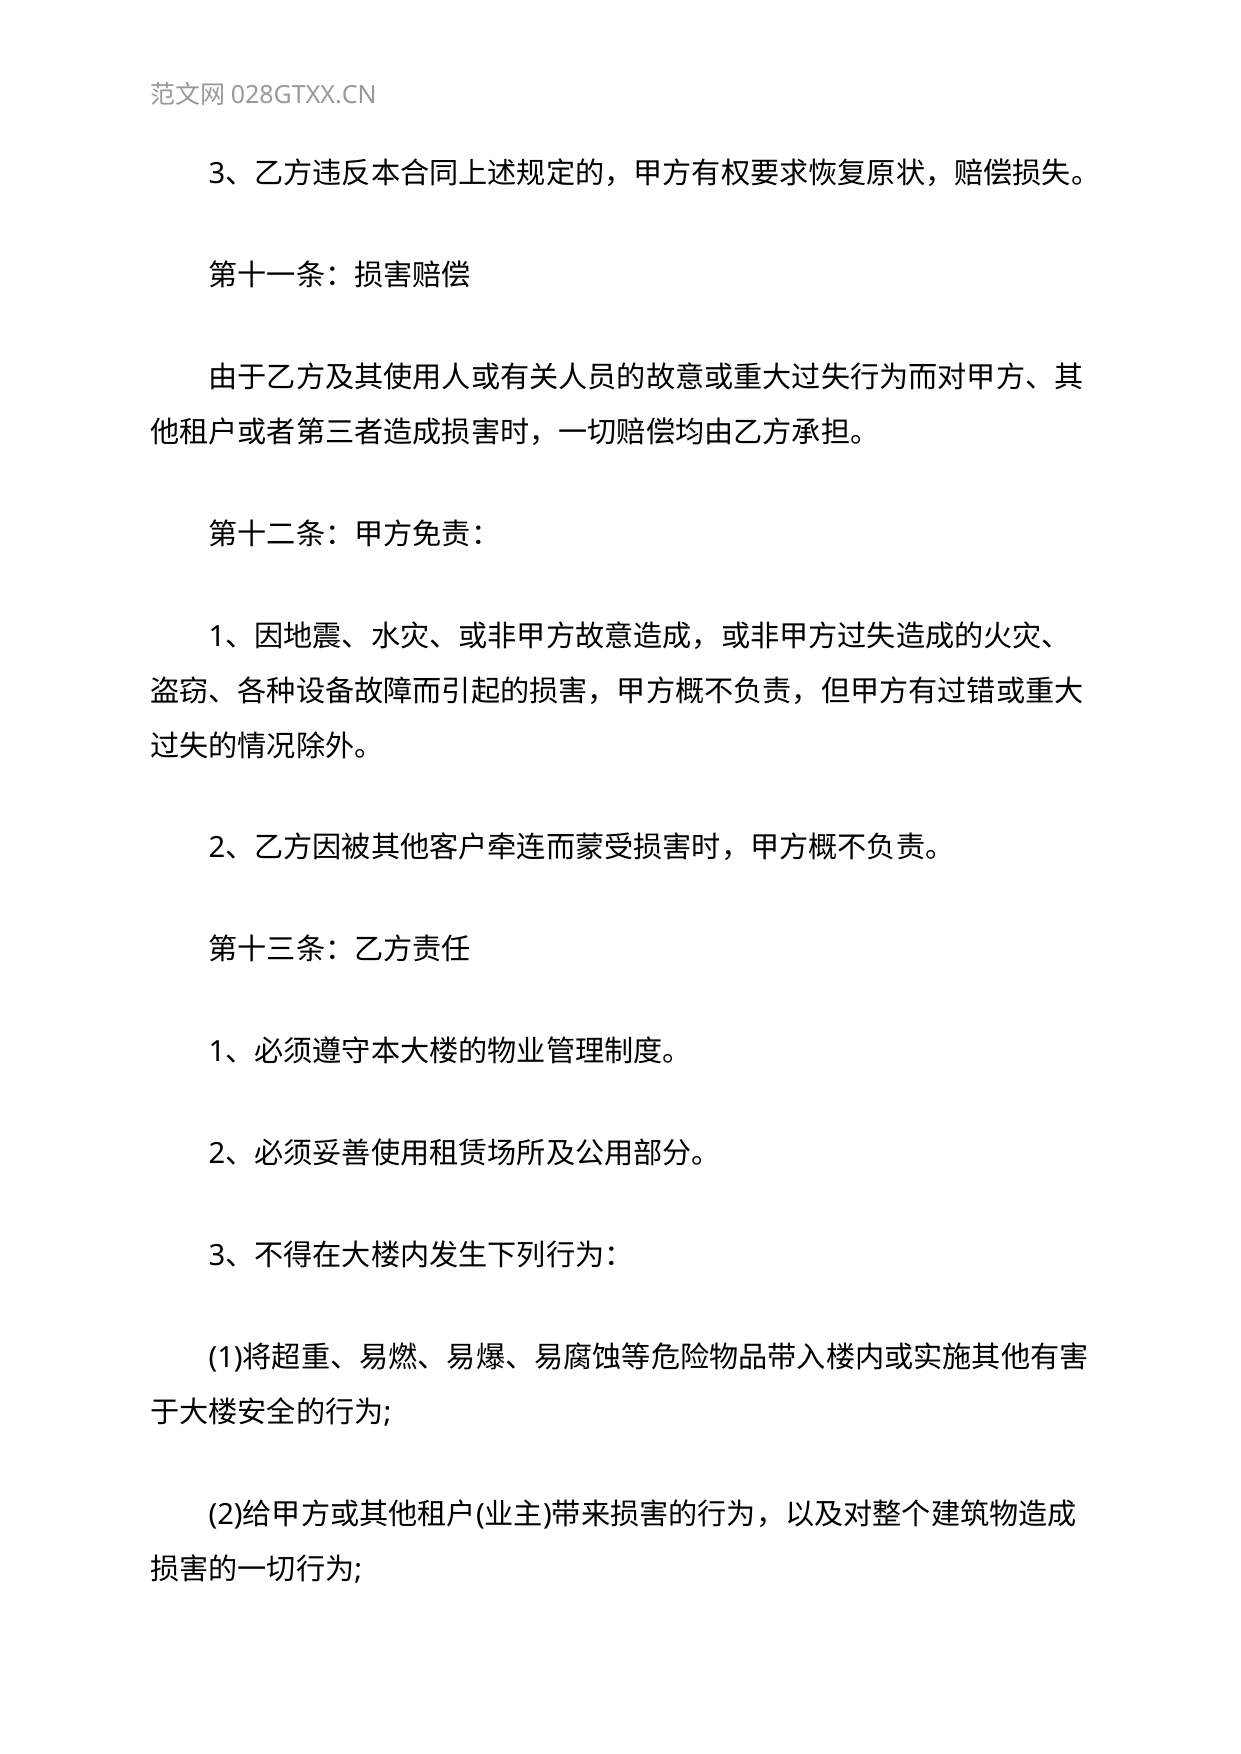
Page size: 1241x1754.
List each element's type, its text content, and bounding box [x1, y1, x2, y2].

text 由于乙方及其使用人或有关人员的故意或重大过失行为而对甲方、其他租户或者第三者造成损害时，一切赔偿均由乙方承担。 [150, 354, 1090, 451]
text 1、必须遵守本大楼的物业管理制度。 [150, 1028, 1090, 1070]
text 1、因地震、水灾、或非甲方故意造成，或非甲方过失造成的火灾、盗窃、各种设备故障而引起的损害，甲方概不负责，但甲方有过错或重大过失的情况除外。 [150, 612, 1090, 764]
text 第十三条：乙方责任 [150, 926, 1090, 968]
text 2、乙方因被其他客户牵连而蒙受损害时，甲方概不负责。 [150, 824, 1090, 866]
text (2)给甲方或其他租户(业主)带来损害的行为，以及对整个建筑物造成损害的一切行为; [150, 1491, 1090, 1588]
text 第十二条：甲方免责： [150, 510, 1090, 553]
text 2、必须妥善使用租赁场所及公用部分。 [150, 1129, 1090, 1172]
text 第十一条：损害赔偿 [150, 252, 1090, 294]
text (1)将超重、易燃、易爆、易腐蚀等危险物品带入楼内或实施其他有害于大楼安全的行为; [150, 1333, 1090, 1431]
text 3、不得在大楼内发生下列行为： [150, 1232, 1090, 1274]
text 3、乙方违反本合同上述规定的，甲方有权要求恢复原状，赔偿损失。 [150, 150, 1090, 192]
